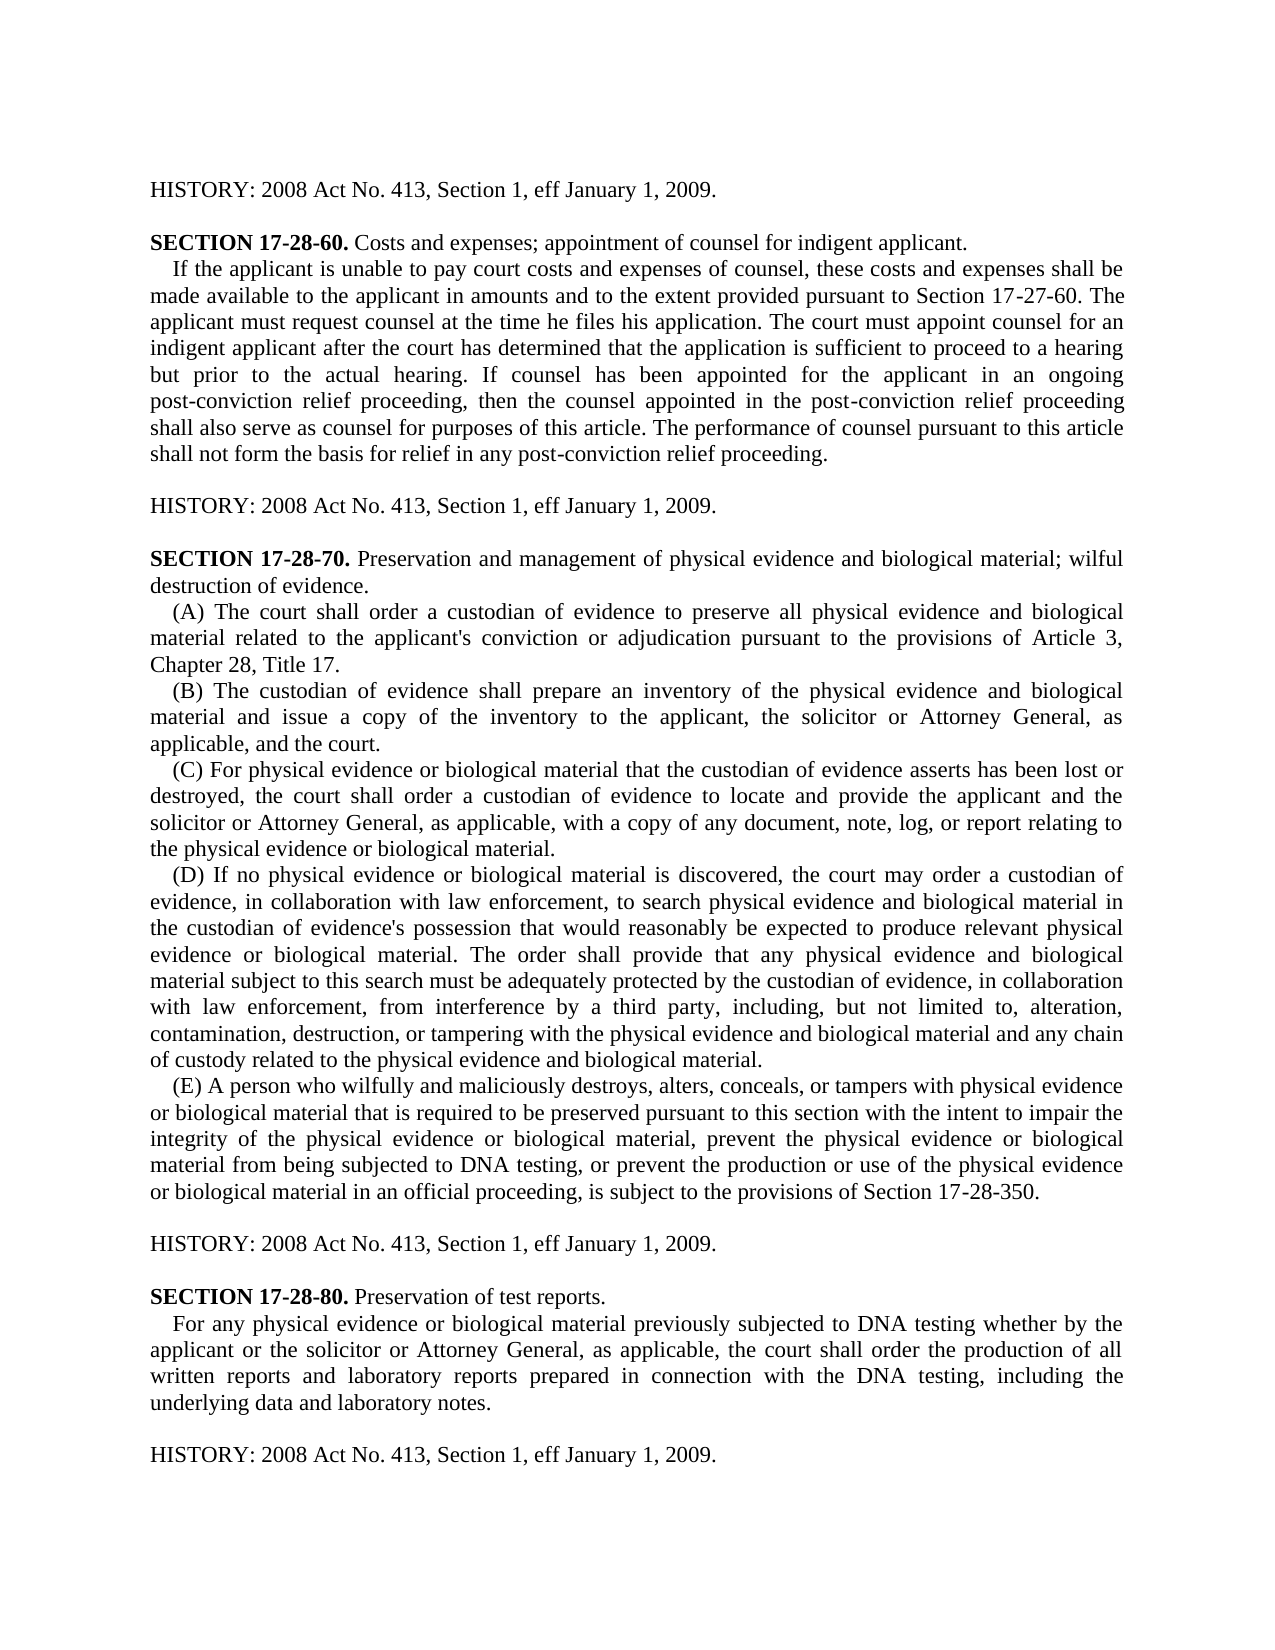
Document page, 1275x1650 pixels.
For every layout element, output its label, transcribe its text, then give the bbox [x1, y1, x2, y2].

text HISTORY: 2008 Act No. 413, Section 1, eff January 1, 2009. [150, 1231, 1125, 1257]
text If the applicant is unable to pay court costs and expenses of counsel, these costs and expenses shall be made available to the applicant in amounts and to the extent provided pursuant to Section 17-27-60. The applicant must request counsel at the time he files his application. The court must appoint counsel for an indigent applicant after the court has determined that the application is sufficient to proceed to a hearing but prior to the actual hearing. If counsel has been appointed for the applicant in an ongoing post-conviction relief proceeding, then the counsel appointed in the post-conviction relief proceeding shall also serve as counsel for purposes of this article. The performance of counsel pursuant to this article shall not form the basis for relief in any post-conviction relief proceeding. [150, 255, 1125, 466]
text SECTION 17-28-60. Costs and expenses; appointment of counsel for indigent applicant. [150, 229, 1125, 255]
text (A) The court shall order a custodian of evidence to preserve all physical evidence and biological material related to the applicant's conviction or adjudication pursuant to the provisions of Article 3, Chapter 28, Title 17. [150, 598, 1125, 677]
text HISTORY: 2008 Act No. 413, Section 1, eff January 1, 2009. [150, 1441, 1125, 1468]
text SECTION 17-28-80. Preservation of test reports. [150, 1283, 1125, 1309]
text For any physical evidence or biological material previously subjected to DNA testing whether by the applicant or the solicitor or Attorney General, as applicable, the court shall order the production of all written reports and laboratory reports prepared in connection with the DNA testing, including the underlying data and laboratory notes. [150, 1309, 1125, 1415]
text HISTORY: 2008 Act No. 413, Section 1, eff January 1, 2009. [150, 176, 1125, 203]
text (D) If no physical evidence or biological material is discovered, the court may order a custodian of evidence, in collaboration with law enforcement, to search physical evidence and biological material in the custodian of evidence's possession that would reasonably be expected to produce relevant physical evidence or biological material. The order shall provide that any physical evidence and biological material subject to this search must be adequately protected by the custodian of evidence, in collaboration with law enforcement, from interference by a third party, including, but not limited to, alteration, contamination, destruction, or tampering with the physical evidence and biological material and any chain of custody related to the physical evidence and biological material. [150, 862, 1125, 1072]
text (E) A person who wilfully and maliciously destroys, alters, conceals, or tampers with physical evidence or biological material that is required to be preserved pursuant to this section with the intent to impair the integrity of the physical evidence or biological material, prevent the physical evidence or biological material from being subjected to DNA testing, or prevent the production or use of the physical evidence or biological material in an official proceeding, is subject to the provisions of Section 17-28-350. [150, 1072, 1125, 1204]
text (B) The custodian of evidence shall prepare an inventory of the physical evidence and biological material and issue a copy of the inventory to the applicant, the solicitor or Attorney General, as applicable, and the court. [150, 677, 1125, 756]
text (C) For physical evidence or biological material that the custodian of evidence asserts has been lost or destroyed, the court shall order a custodian of evidence to locate and provide the applicant and the solicitor or Attorney General, as applicable, with a copy of any document, note, log, or report relating to the physical evidence or biological material. [150, 756, 1125, 862]
text SECTION 17-28-70. Preservation and management of physical evidence and biological material; wilful destruction of evidence. [150, 545, 1125, 598]
text HISTORY: 2008 Act No. 413, Section 1, eff January 1, 2009. [150, 493, 1125, 519]
